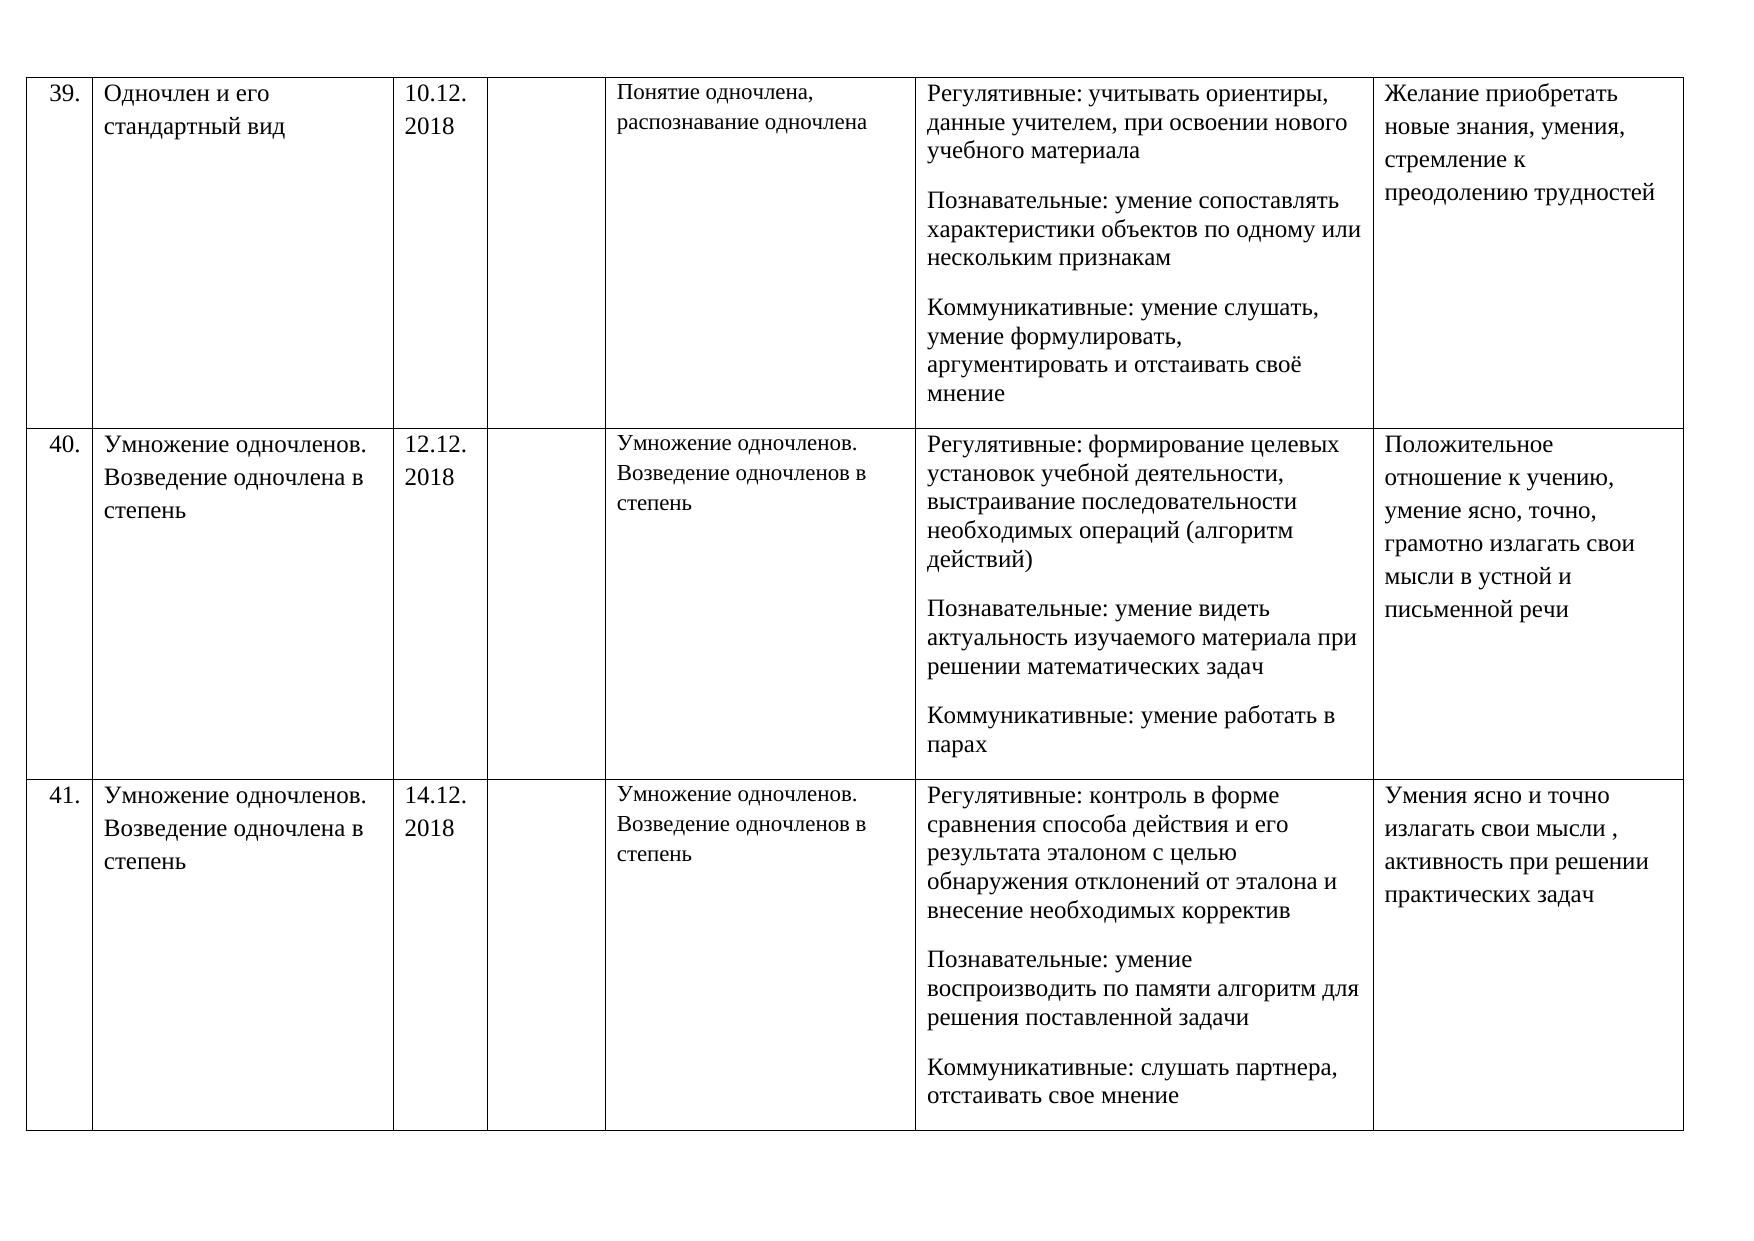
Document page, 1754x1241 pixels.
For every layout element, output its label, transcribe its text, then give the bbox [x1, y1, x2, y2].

table_cell Умножение одночленов. Возведение одночленов в степень [606, 429, 915, 779]
table_cell Регулятивные: учитывать ориентиры, данные учителем, при освоении нового учебного материала Познавательные: умение сопоставлять характеристики объектов по одному или нескольким признакам Коммуникативные: умение слушать, умение формулировать, аргументировать и отстаивать своё мнение [916, 78, 1373, 428]
table_cell Умножение одночленов. Возведение одночлена в степень [93, 780, 393, 1130]
table_cell Одночлен и его стандартный вид [93, 78, 393, 428]
table_cell Регулятивные: формирование целевых установок учебной деятельности, выстраивание последовательности необходимых операций (алгоритм действий) Познавательные: умение видеть актуальность изучаемого материала при решении математических задач Коммуникативные: умение работать в парах [916, 429, 1373, 779]
table_cell Регулятивные: контроль в форме сравнения способа действия и его результата эталоном с целью обнаружения отклонений от эталона и внесение необходимых корректив Познавательные: умение воспроизводить по памяти алгоритм для решения поставленной задачи Коммуникативные: слушать партнера, отстаивать свое мнение [916, 780, 1373, 1130]
table_cell [27, 429, 92, 779]
table_cell [488, 429, 605, 779]
table_cell Умножение одночленов. Возведение одночлена в степень [93, 429, 393, 779]
table_cell 10.12.2018 [394, 78, 487, 428]
table_cell Положительное отношение к учению, умение ясно, точно, грамотно излагать свои мысли в устной и письменной речи [1374, 429, 1683, 779]
table_cell [488, 780, 605, 1130]
table_cell [488, 78, 605, 428]
table_cell Желание приобретать новые знания, умения, стремление к преодолению трудностей [1374, 78, 1683, 428]
table_cell 12.12.2018 [394, 429, 487, 779]
table_cell 14.12.2018 [394, 780, 487, 1130]
table_cell [27, 780, 92, 1130]
table_cell [27, 78, 92, 428]
table_cell Понятие одночлена, распознавание одночлена [606, 78, 915, 428]
table_cell Умения ясно и точно излагать свои мысли , активность при решении практических задач [1374, 780, 1683, 1130]
table_cell Умножение одночленов. Возведение одночленов в степень [606, 780, 915, 1130]
